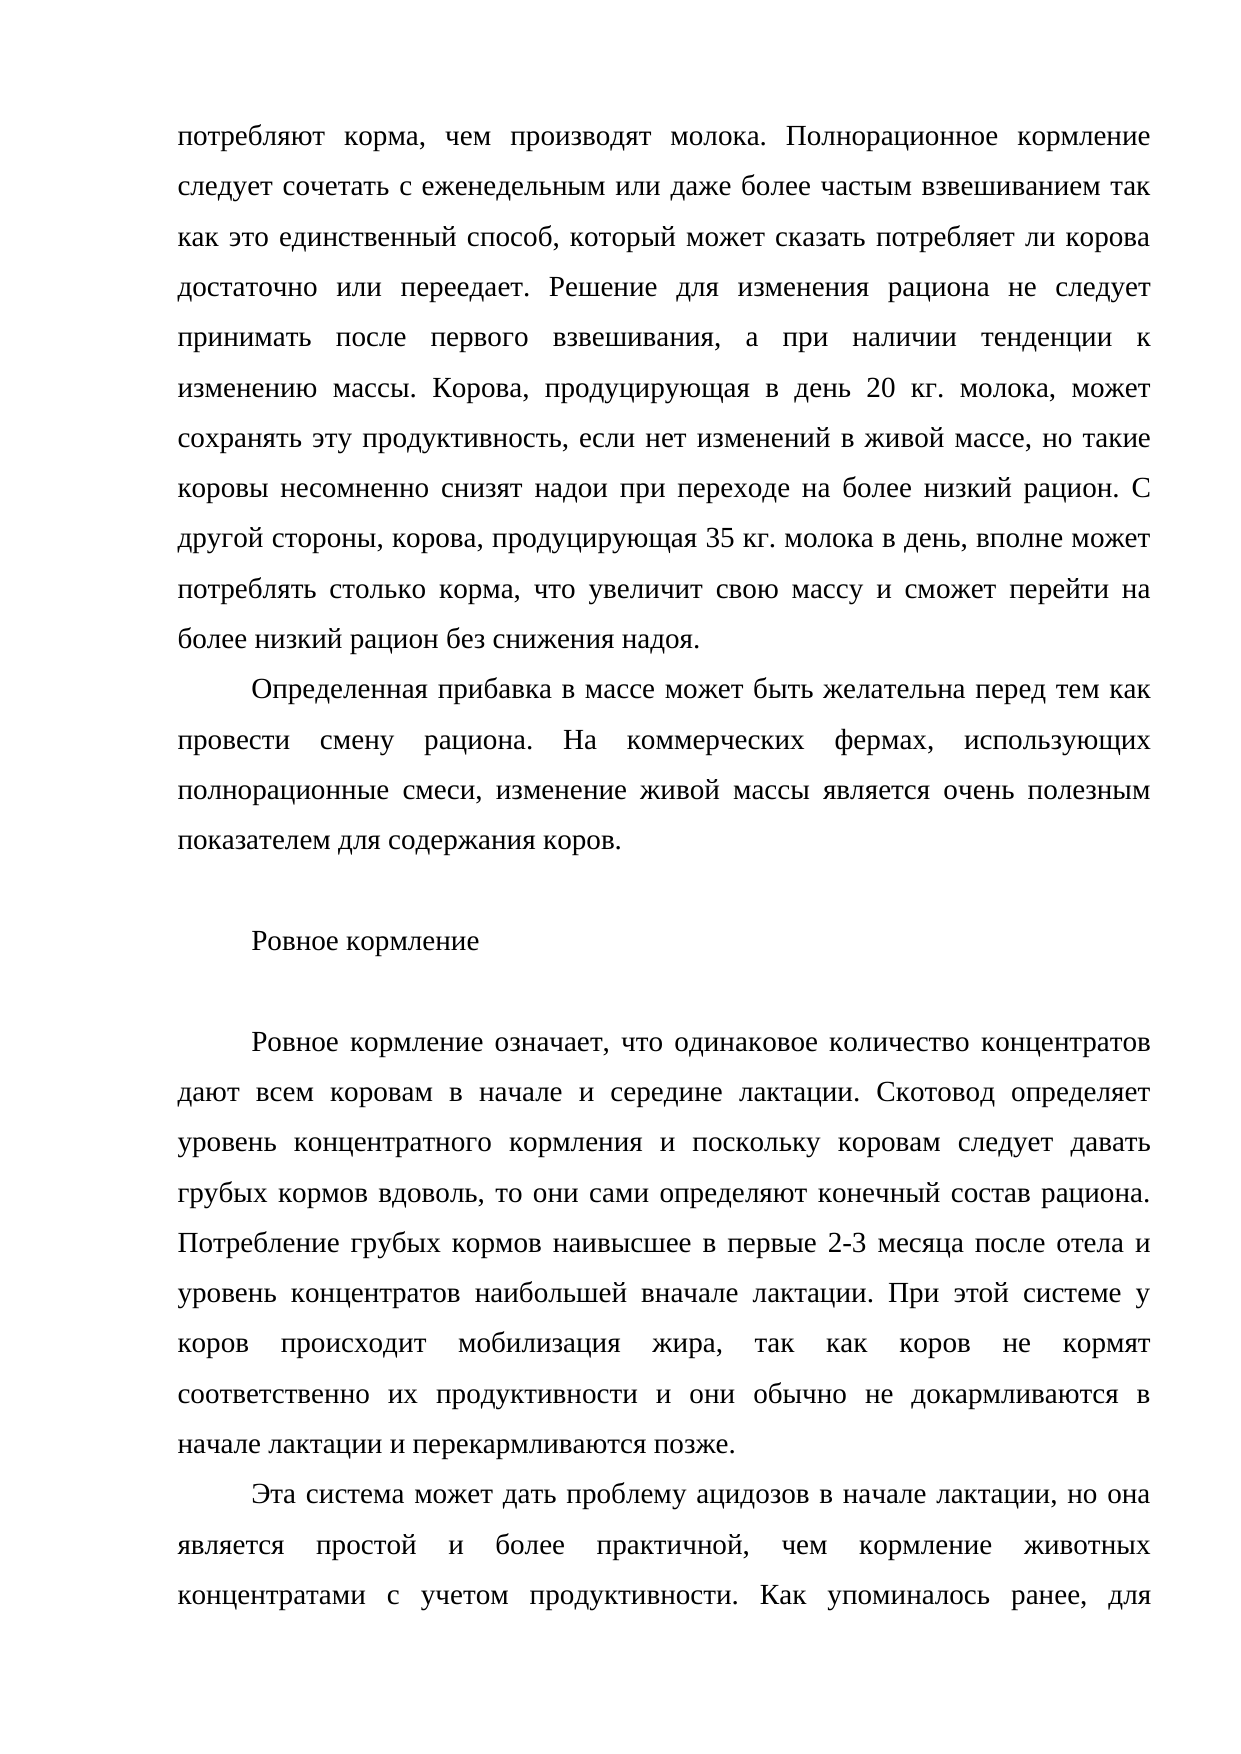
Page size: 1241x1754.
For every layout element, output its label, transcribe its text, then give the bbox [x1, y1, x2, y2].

text Определенная прибавка в массе может быть желательна перед тем как провести смену рациона. На коммерческих фермах, использующих полнорационные смеси, изменение живой массы является очень полезным показателем для содержания коров. [177, 672, 1152, 856]
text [177, 118, 1152, 655]
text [177, 1477, 1152, 1611]
text Ровное кормление [177, 923, 1152, 957]
text Ровное кормление означает, что одинаковое количество концентратов дают всем коровам в начале и середине лактации. Скотовод определяет уровень концентратного кормления и поскольку коровам следует давать грубых кормов вдоволь, то они сами определяют конечный состав рациона. Потребление грубых кормов наивысшее в первые 2-3 месяца после отела и уровень концентратов наибольшей вначале лактации. При этой системе у коров происходит мобилизация жира, так как коров не кормят соответственно их продуктивности и они обычно не докармливаются в начале лактации и перекармливаются позже. [177, 1024, 1152, 1460]
